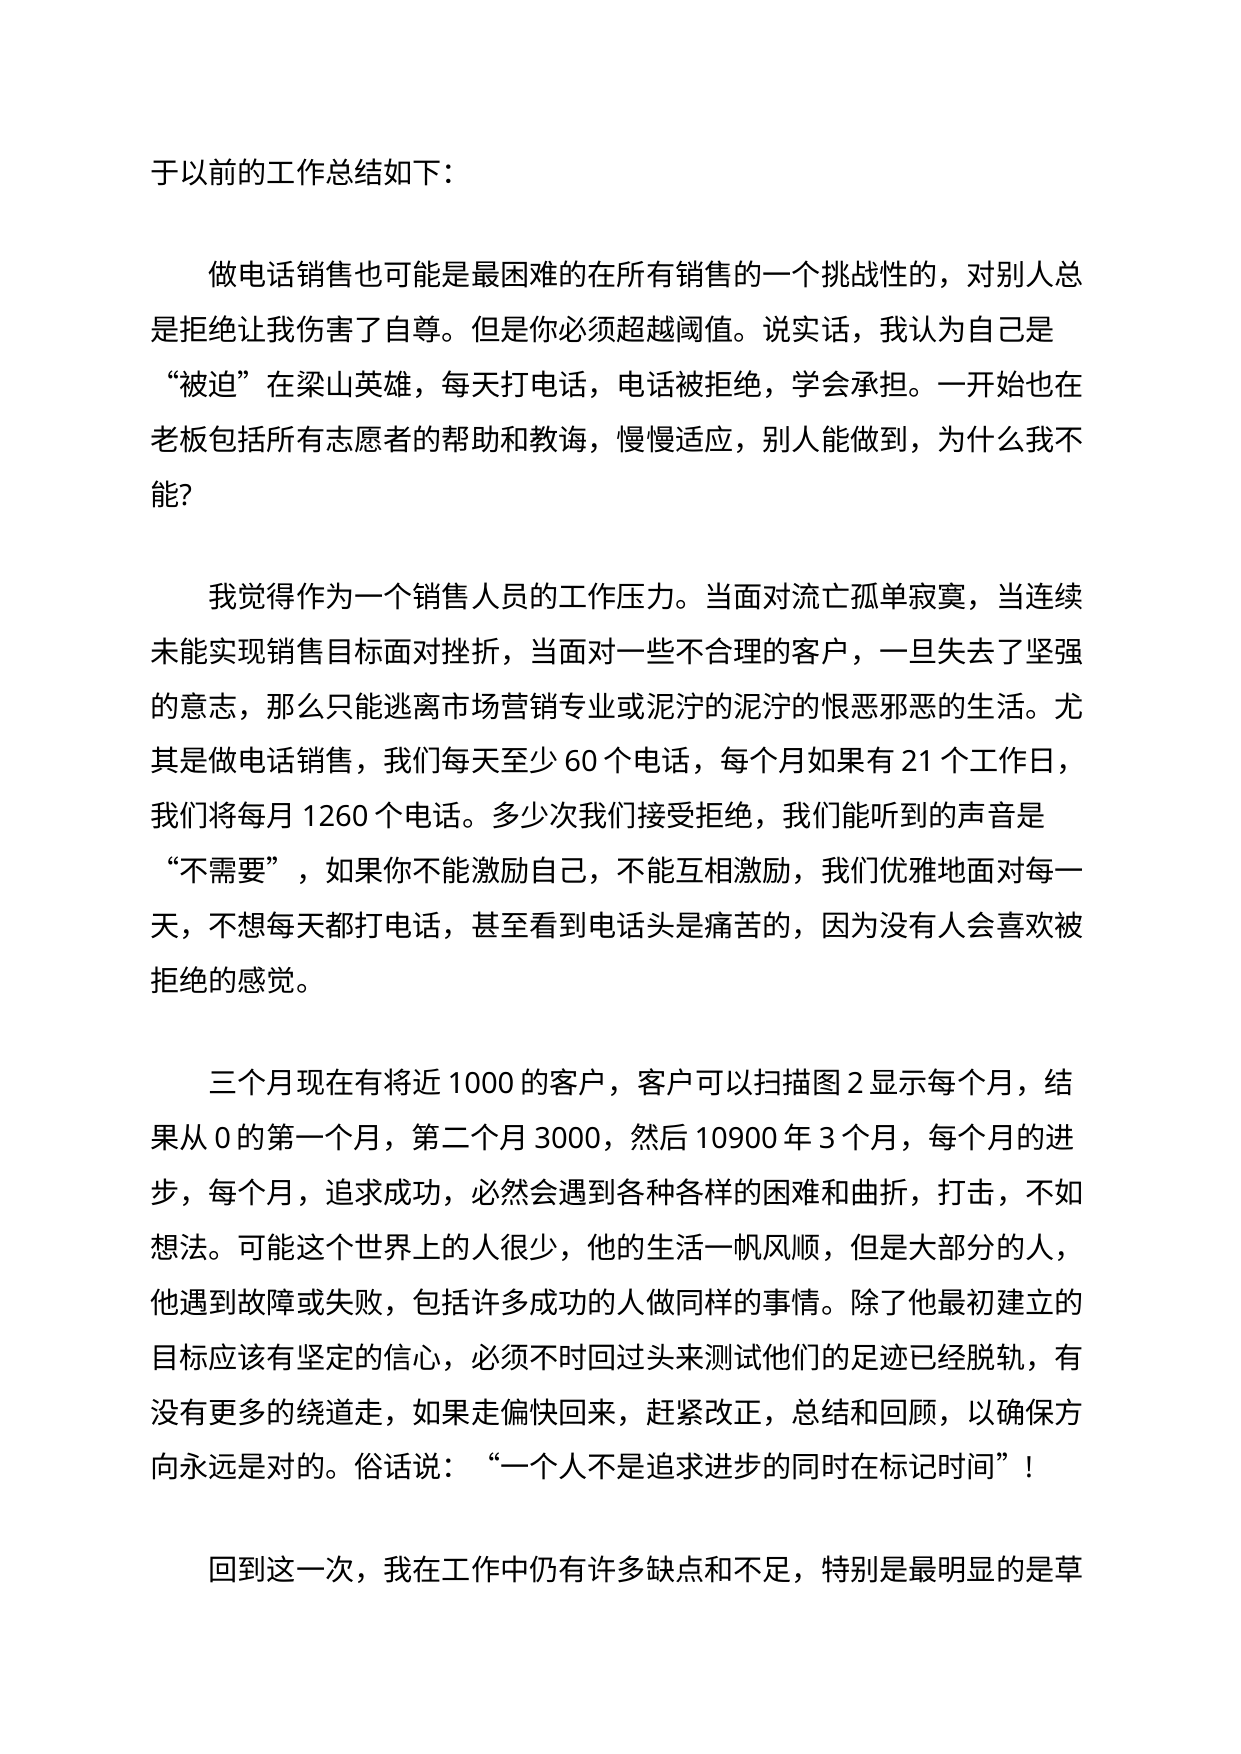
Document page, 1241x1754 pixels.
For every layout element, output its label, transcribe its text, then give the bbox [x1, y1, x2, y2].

text 做电话销售也可能是最困难的在所有销售的一个挑战性的，对别人总是拒绝让我伤害了自尊。但是你必须超越阈值。说实话，我认为自己是“被迫”在梁山英雄，每天打电话，电话被拒绝，学会承担。一开始也在老板包括所有志愿者的帮助和教诲，慢慢适应，别人能做到，为什么我不能? [150, 252, 1090, 514]
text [150, 1546, 1090, 1588]
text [150, 150, 1090, 192]
text 三个月现在有将近1000的客户，客户可以扫描图2显示每个月，结果从0的第一个月，第二个月3000，然后10900年3个月，每个月的进步，每个月，追求成功，必然会遇到各种各样的困难和曲折，打击，不如想法。可能这个世界上的人很少，他的生活一帆风顺，但是大部分的人，他遇到故障或失败，包括许多成功的人做同样的事情。除了他最初建立的目标应该有坚定的信心，必须不时回过头来测试他们的足迹已经脱轨，有没有更多的绕道走，如果走偏快回来，赶紧改正，总结和回顾，以确保方向永远是对的。俗话说：“一个人不是追求进步的同时在标记时间”! [150, 1059, 1090, 1486]
text 我觉得作为一个销售人员的工作压力。当面对流亡孤单寂寞，当连续未能实现销售目标面对挫折，当面对一些不合理的客户，一旦失去了坚强的意志，那么只能逃离市场营销专业或泥泞的泥泞的恨恶邪恶的生活。尤其是做电话销售，我们每天至少60个电话，每个月如果有21个工作日，我们将每月1260个电话。多少次我们接受拒绝，我们能听到的声音是“不需要”，如果你不能激励自己，不能互相激励，我们优雅地面对每一天，不想每天都打电话，甚至看到电话头是痛苦的，因为没有人会喜欢被拒绝的感觉。 [150, 573, 1090, 1000]
